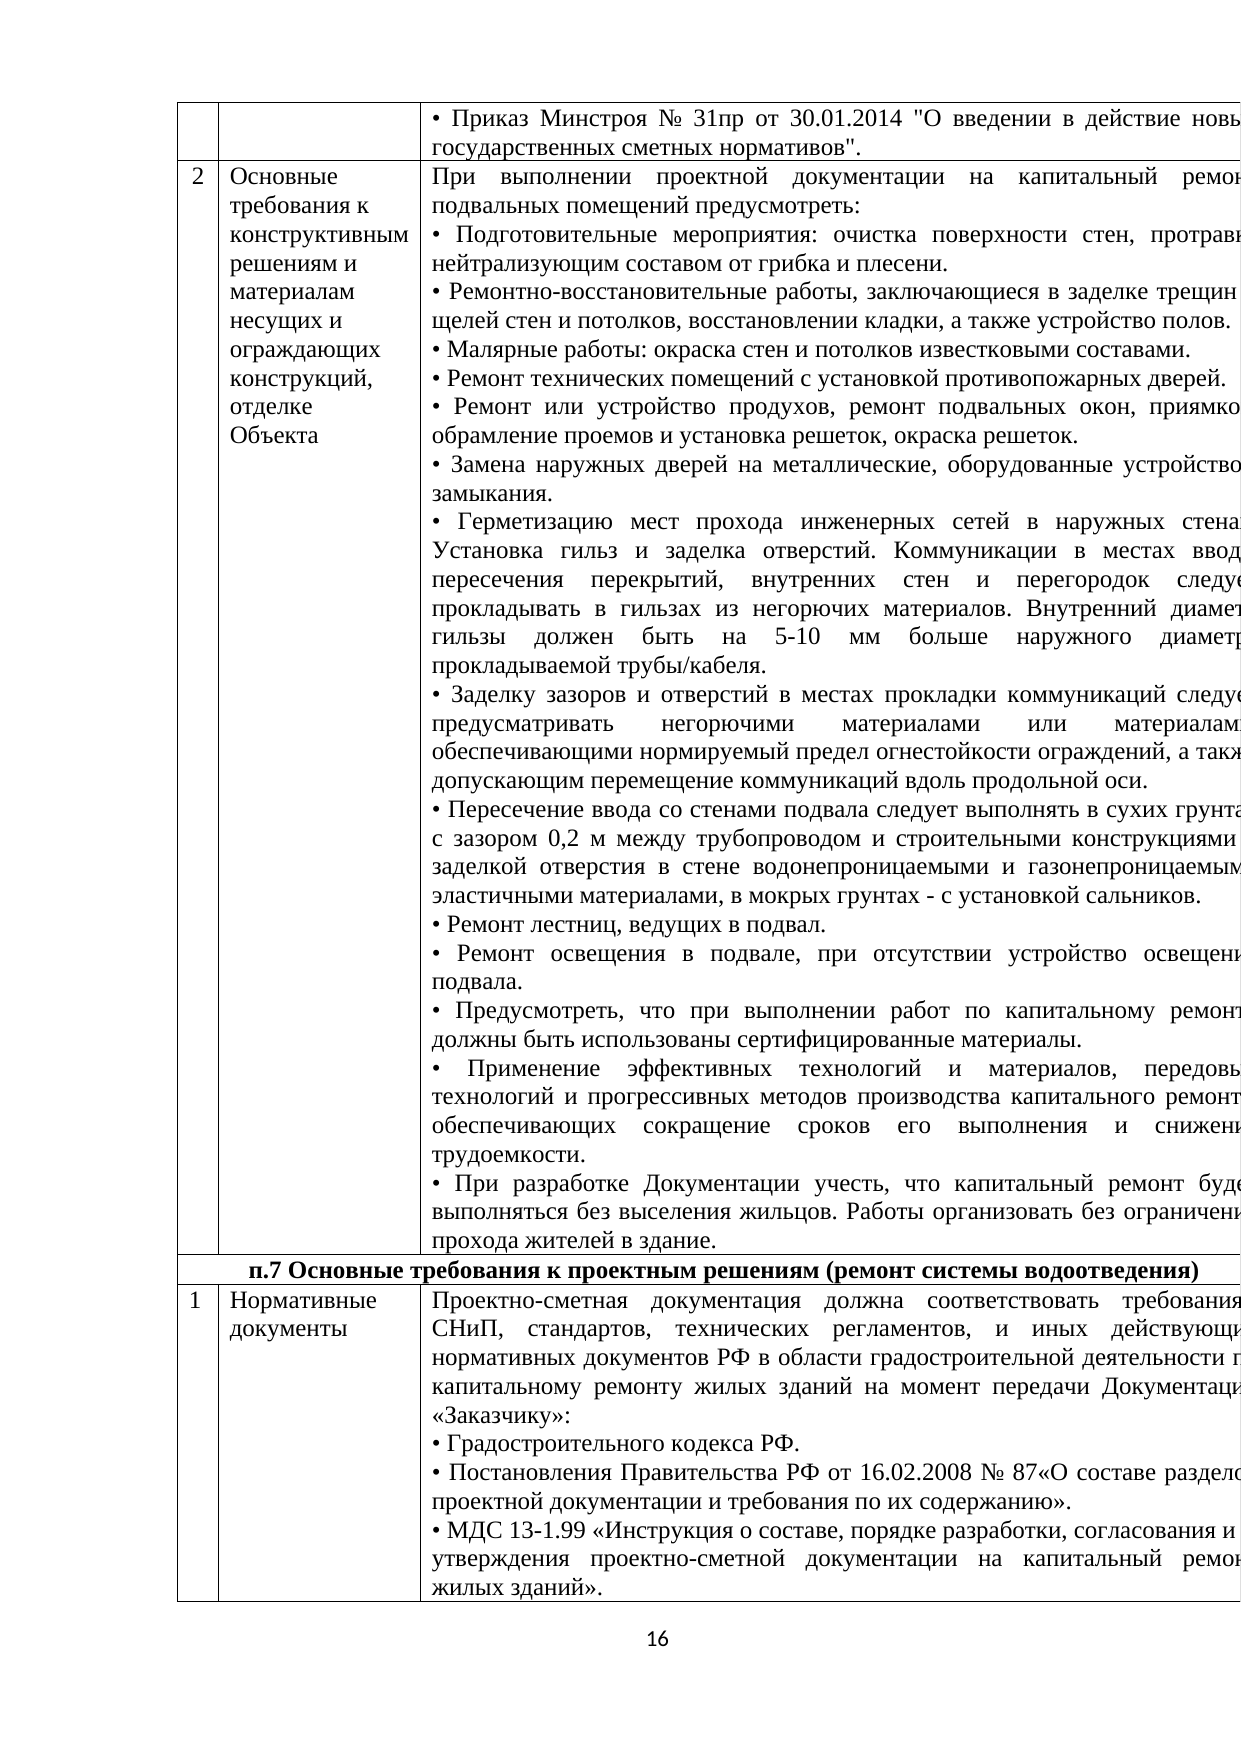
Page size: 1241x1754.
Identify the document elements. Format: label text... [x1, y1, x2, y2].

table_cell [219, 1285, 420, 1601]
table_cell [421, 103, 1240, 160]
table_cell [421, 1285, 1240, 1601]
table_cell 2 [178, 161, 218, 1254]
table_cell п.7 Основные требования к проектным решениям (ремонт системы водоотведения) [178, 1255, 1240, 1284]
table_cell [219, 103, 420, 160]
table_cell При выполнении проектной документации на капитальный ремонт подвальных помещений предусмотреть: • Подготовительные мероприятия: очистка поверхности стен, протравка нейтрализующим составом от грибка и плесени. • Ремонтно-восстановительные работы, заключающиеся в заделке трещин и щелей стен и потолков, восстановлении кладки, а также устройство полов. • Малярные работы: окраска стен и потолков известковыми составами. • Ремонт технических помещений с установкой противопожарных дверей. • Ремонт или устройство продухов, ремонт подвальных окон, приямков, обрамление проемов и установка решеток, окраска решеток. • Замена наружных дверей на металлические, оборудованные устройством замыкания. • Герметизацию мест прохода инженерных сетей в наружных стенах. Установка гильз и заделка отверстий. Коммуникации в местах ввода, пересечения перекрытий, внутренних стен и перегородок следует прокладывать в гильзах из негорючих материалов. Внутренний диаметр гильзы должен быть на 5-10 мм больше наружного диаметра прокладываемой трубы/кабеля. • Заделку зазоров и отверстий в местах прокладки коммуникаций следует предусматривать негорючими материалами или материалами, обеспечивающими нормируемый предел огнестойкости ограждений, а также допускающим перемещение коммуникаций вдоль продольной оси. • Пересечение ввода со стенами подвала следует выполнять в сухих грунтах с зазором 0,2 м между трубопроводом и строительными конструкциями с заделкой отверстия в стене водонепроницаемыми и газонепроницаемыми эластичными материалами, в мокрых грунтах - с установкой сальников. • Ремонт лестниц, ведущих в подвал. • Ремонт освещения в подвале, при отсутствии устройство освещения подвала. • Предусмотреть, что при выполнении работ по капитальному ремонту должны быть использованы сертифицированные материалы. • Применение эффективных технологий и материалов, передовых технологий и прогрессивных методов производства капитального ремонта, обеспечивающих сокращение сроков его выполнения и снижение трудоемкости. • При разработке Документации учесть, что капитальный ремонт будет выполняться без выселения жильцов. Работы организовать без ограничения прохода жителей в здание. [421, 161, 1240, 1254]
table_cell 1 [178, 1285, 218, 1601]
table_cell 1 [178, 103, 218, 160]
table_cell Основные требования к конструктивным решениям и материалам несущих и ограждающих конструкций, отделке Объекта [219, 161, 420, 1254]
